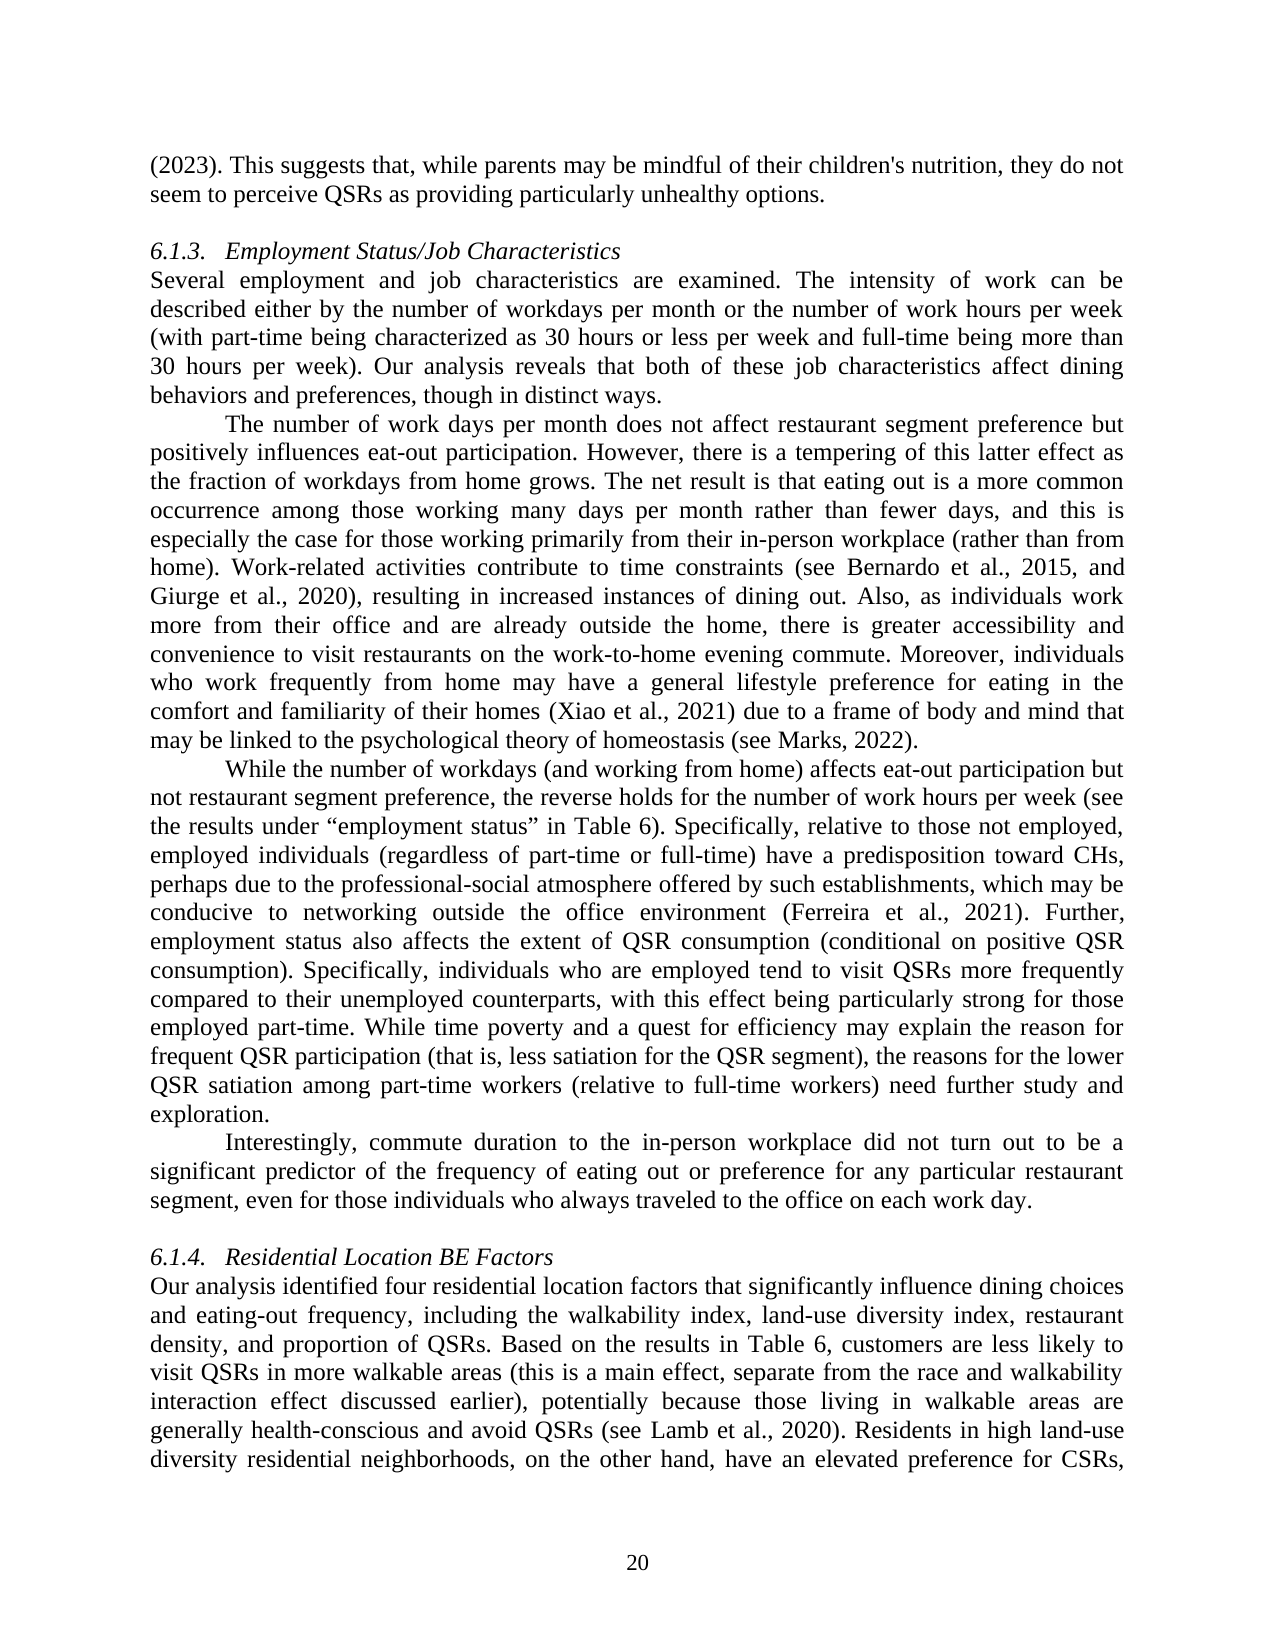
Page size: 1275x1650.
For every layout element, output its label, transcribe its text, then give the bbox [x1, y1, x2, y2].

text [150, 1271, 1125, 1472]
text Interestingly, commute duration to the in-person workplace did not turn out to be a significant predictor of the frequency of eating out or preference for any particular restaurant segment, even for those individuals who always traveled to the office on each work day. [150, 1127, 1125, 1214]
text The number of work days per month does not affect restaurant segment preference but positively influences eat-out participation. However, there is a tempering of this latter effect as the fraction of workdays from home grows. The net result is that eating out is a more common occurrence among those working many days per month rather than fewer days, and this is especially the case for those working primarily from their in-person workplace (rather than from home). Work-related activities contribute to time constraints (see Bernardo et al., 2015, and Giurge et al., 2020), resulting in increased instances of dining out. Also, as individuals work more from their office and are already outside the home, there is greater accessibility and convenience to visit restaurants on the work-to-home evening commute. Moreover, individuals who work frequently from home may have a general lifestyle preference for eating in the comfort and familiarity of their homes (Xiao et al., 2021) due to a frame of body and mind that may be linked to the psychological theory of homeostasis (see Marks, 2022). [150, 409, 1125, 754]
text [150, 150, 1125, 207]
subtitle Employment Status/Job Characteristics [150, 236, 1125, 265]
text Several employment and job characteristics are examined. The intensity of work can be described either by the number of workdays per month or the number of work hours per week (with part-time being characterized as 30 hours or less per week and full-time being more than 30 hours per week). Our analysis reveals that both of these job characteristics affect dining behaviors and preferences, though in distinct ways. [150, 265, 1125, 409]
text While the number of workdays (and working from home) affects eat-out participation but not restaurant segment preference, the reverse holds for the number of work hours per week (see the results under “employment status” in Table 6). Specifically, relative to those not employed, employed individuals (regardless of part-time or full-time) have a predisposition toward CHs, perhaps due to the professional-social atmosphere offered by such establishments, which may be conducive to networking outside the office environment (Ferreira et al., 2021). Further, employment status also affects the extent of QSR consumption (conditional on positive QSR consumption). Specifically, individuals who are employed tend to visit QSRs more frequently compared to their unemployed counterparts, with this effect being particularly strong for those employed part-time. While time poverty and a quest for efficiency may explain the reason for frequent QSR participation (that is, less satiation for the QSR segment), the reasons for the lower QSR satiation among part-time workers (relative to full-time workers) need further study and exploration. [150, 754, 1125, 1127]
subtitle Residential Location BE Factors [150, 1242, 1125, 1271]
